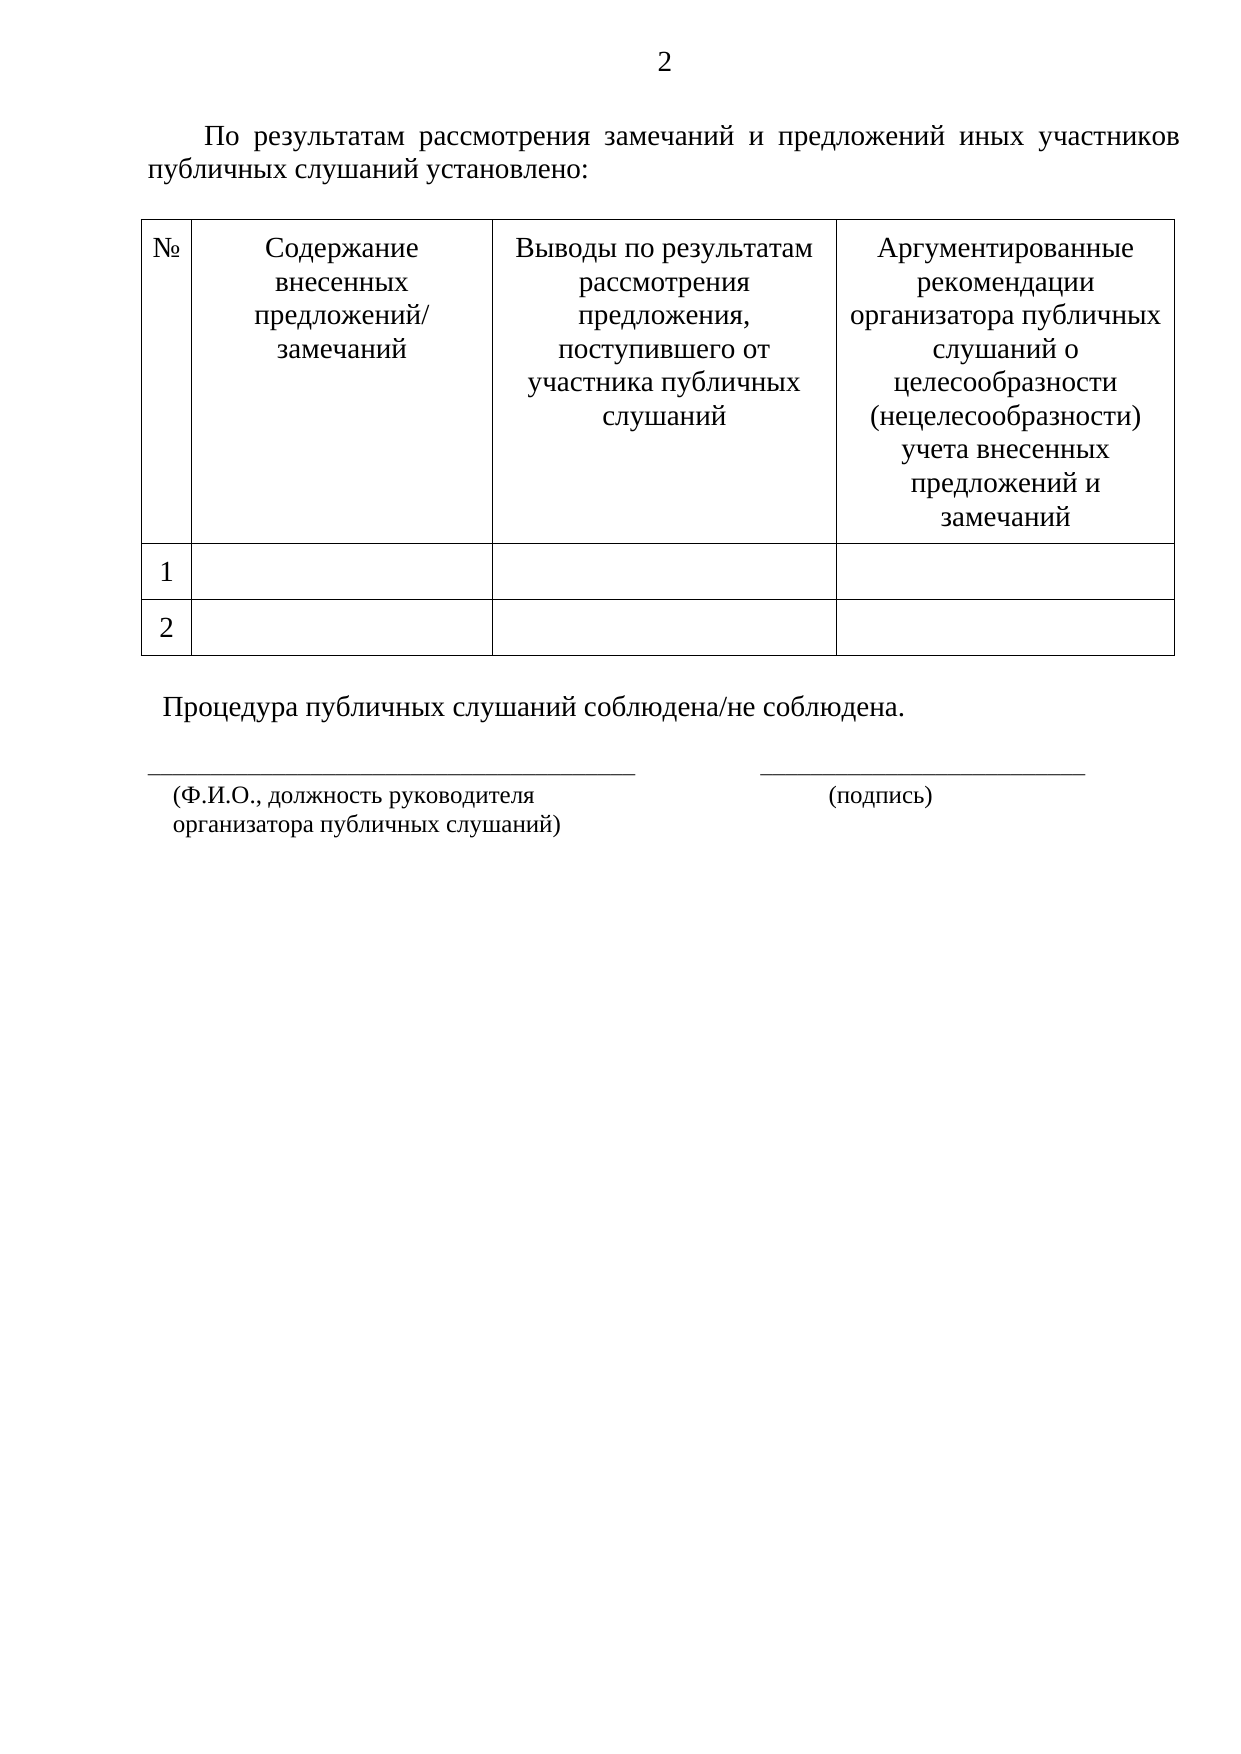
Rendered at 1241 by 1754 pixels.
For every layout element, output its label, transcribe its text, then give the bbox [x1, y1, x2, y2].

table_cell 2 [142, 600, 191, 654]
table_header Выводы по результатам рассмотрения предложения, поступившего от участника публичных слушаний [493, 220, 836, 543]
table_cell 1 [142, 544, 191, 599]
table_header № [142, 220, 191, 543]
table_cell [837, 544, 1174, 599]
table_cell [493, 600, 836, 654]
text _______________________________________ __________________________ [148, 756, 1181, 780]
table_cell [192, 600, 492, 654]
text По результатам рассмотрения замечаний и предложений иных участников публичных слушаний установлено: [148, 118, 1181, 185]
text (Ф.И.О., должность руководителя (подпись) [148, 780, 1181, 809]
table_header Аргументированные рекомендации организатора публичных слушаний о целесообразности (нецелесообразности) учета внесенных предложений и замечаний [837, 220, 1174, 543]
text Процедура публичных слушаний соблюдена/не соблюдена. [148, 689, 1181, 723]
table_cell [493, 544, 836, 599]
text организатора публичных слушаний) [148, 809, 1181, 837]
table_header Содержание внесенных предложений/ замечаний [192, 220, 492, 543]
table_cell [192, 544, 492, 599]
table_cell [837, 600, 1174, 654]
